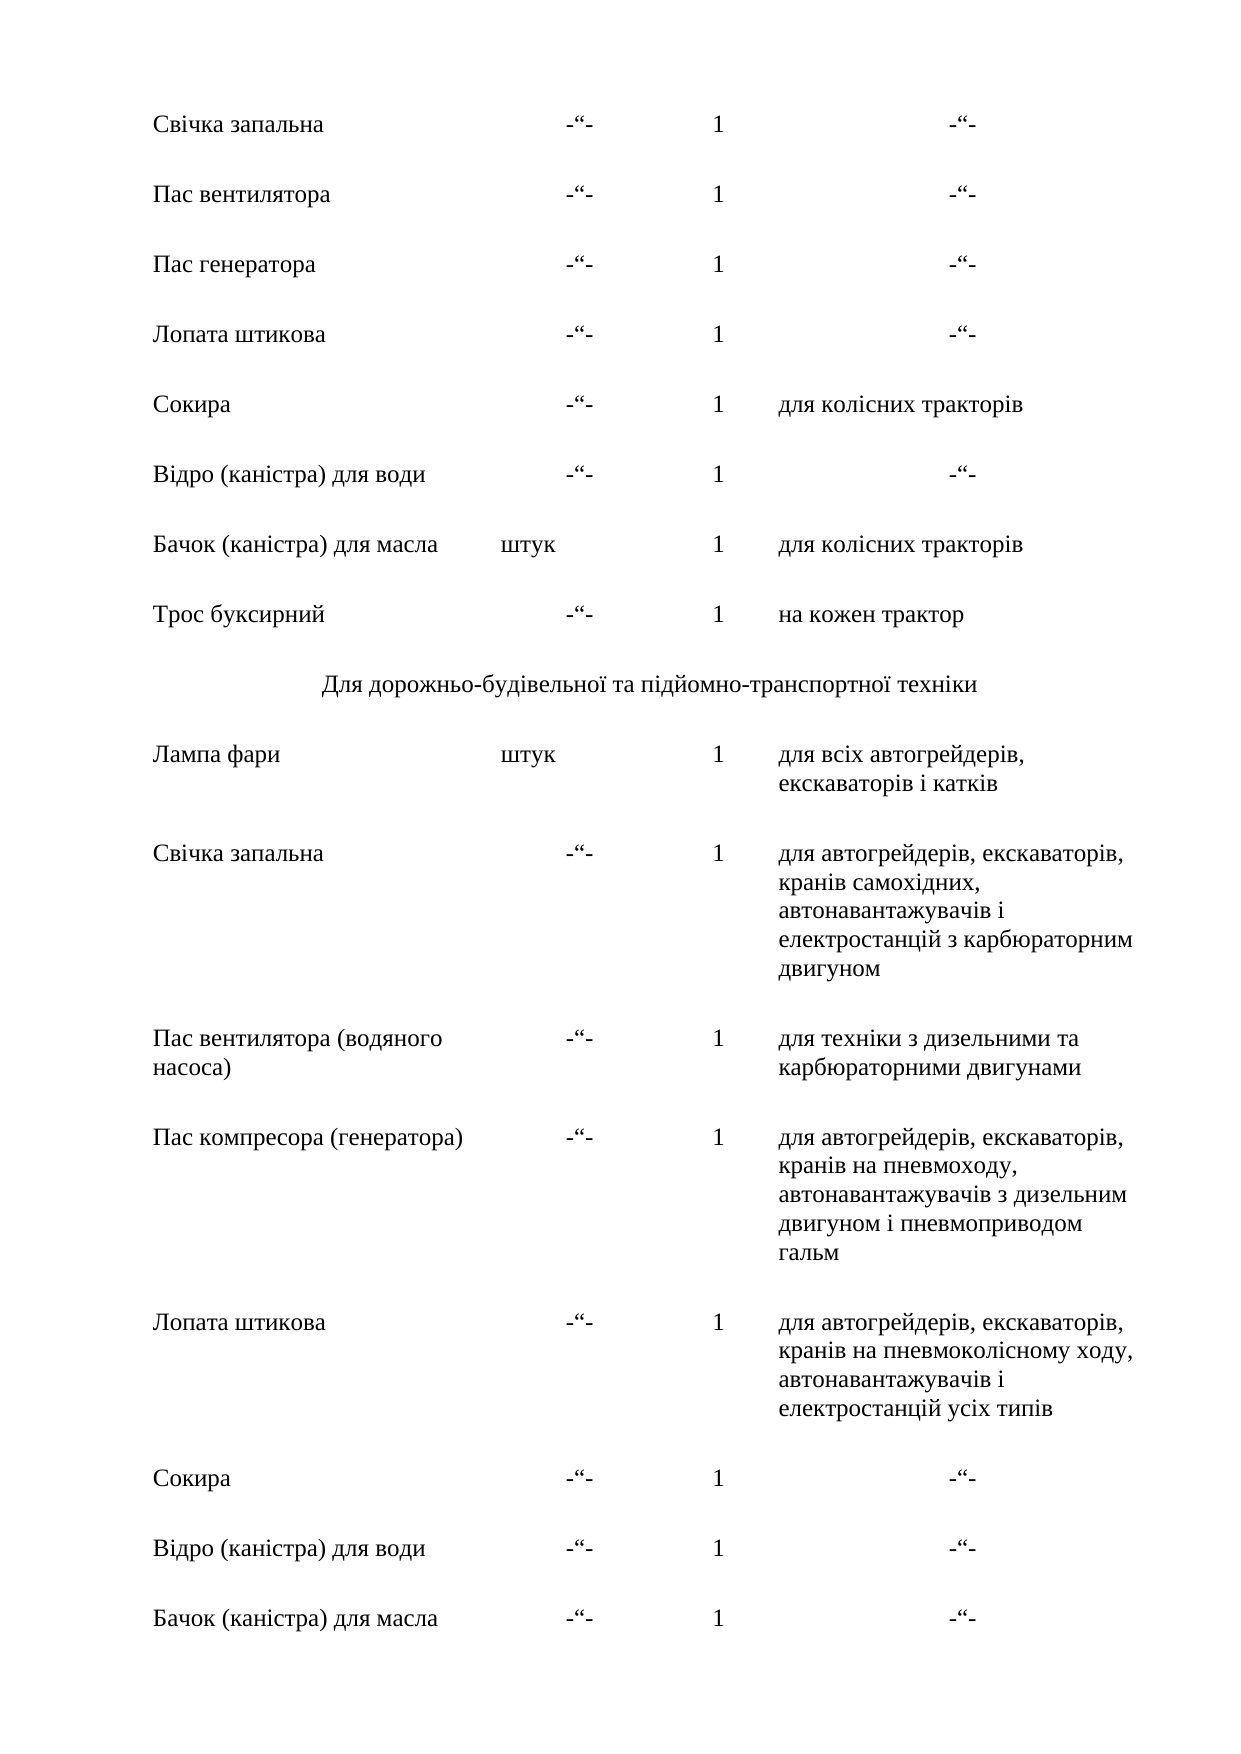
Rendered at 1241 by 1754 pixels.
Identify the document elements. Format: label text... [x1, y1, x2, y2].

table_cell Лопата штикова [148, 299, 496, 368]
table_cell Лопата штикова [148, 1286, 496, 1442]
table_cell -“- [496, 1582, 663, 1652]
table_cell -“- [773, 1582, 1152, 1652]
table_cell Сокира [148, 369, 496, 438]
table_cell для техніки з дизельними та карбюраторними двигунами [773, 1002, 1152, 1101]
table_cell 1 [663, 817, 773, 1002]
table_cell для всіх автогрейдерів, екскаваторів і катків [773, 719, 1152, 817]
table_cell -“- [773, 229, 1152, 298]
table_cell 1 [663, 299, 773, 368]
table_cell -“- [773, 89, 1152, 158]
table_cell -“- [496, 817, 663, 1002]
table_cell -“- [496, 299, 663, 368]
table_cell для колісних тракторів [773, 509, 1152, 578]
table_cell 1 [663, 1101, 773, 1286]
table_cell для автогрейдерів, екскаваторів, кранів на пневмоколісному ходу, автонавантажувачів і електростанцій усіх типів [773, 1286, 1152, 1442]
table_cell для автогрейдерів, екскаваторів, кранів самохідних, автонавантажувачів і електростанцій з карбюраторним двигуном [773, 817, 1152, 1002]
table_cell на кожен трактор [773, 579, 1152, 648]
table_cell Сокира [148, 1442, 496, 1512]
table_cell 1 [663, 719, 773, 817]
table_cell Пас компресора (генератора) [148, 1101, 496, 1286]
table_cell -“- [496, 1286, 663, 1442]
table_cell -“- [496, 159, 663, 228]
table_cell 1 [663, 579, 773, 648]
table_cell 1 [663, 159, 773, 228]
table_cell -“- [496, 369, 663, 438]
table_cell Відро (каністра) для води [148, 439, 496, 508]
table_cell для колісних тракторів [773, 369, 1152, 438]
table_cell -“- [496, 1512, 663, 1582]
table_cell штук [496, 509, 663, 578]
table_cell Свічка запальна [148, 817, 496, 1002]
table_cell 1 [663, 1286, 773, 1442]
table_cell Свічка запальна [148, 89, 496, 158]
table_cell для автогрейдерів, екскаваторів, кранів на пневмоходу, автонавантажувачів з дизельним двигуном і пневмоприводом гальм [773, 1101, 1152, 1286]
table_cell -“- [496, 89, 663, 158]
table_cell -“- [496, 229, 663, 298]
table_cell 1 [663, 1512, 773, 1582]
table_cell 1 [663, 369, 773, 438]
table_cell -“- [496, 579, 663, 648]
table_cell Пас генератора [148, 229, 496, 298]
table_cell 1 [663, 1442, 773, 1512]
table_cell Лампа фари [148, 719, 496, 817]
table_cell Бачок (каністра) для масла [148, 509, 496, 578]
table_cell Пас вентилятора [148, 159, 496, 228]
table_cell -“- [773, 159, 1152, 228]
table_cell 1 [663, 1002, 773, 1101]
table_cell Бачок (каністра) для масла [148, 1582, 496, 1652]
table_cell -“- [496, 439, 663, 508]
table_cell -“- [496, 1002, 663, 1101]
table_cell 1 [663, 439, 773, 508]
table_cell Пас вентилятора (водяного насоса) [148, 1002, 496, 1101]
table_cell штук [496, 719, 663, 817]
table_cell Відро (каністра) для води [148, 1512, 496, 1582]
table_cell -“- [773, 1512, 1152, 1582]
table_cell -“- [496, 1442, 663, 1512]
table_cell Для дорожньо-будівельної та підйомно-транспортної техніки [148, 649, 1152, 718]
table_cell -“- [773, 439, 1152, 508]
table_cell -“- [496, 1101, 663, 1286]
table_cell -“- [773, 1442, 1152, 1512]
table_cell -“- [773, 299, 1152, 368]
table_cell 1 [663, 229, 773, 298]
table_cell 1 [663, 1582, 773, 1652]
table_cell 1 [663, 89, 773, 158]
table_cell 1 [663, 509, 773, 578]
table_cell Трос буксирний [148, 579, 496, 648]
